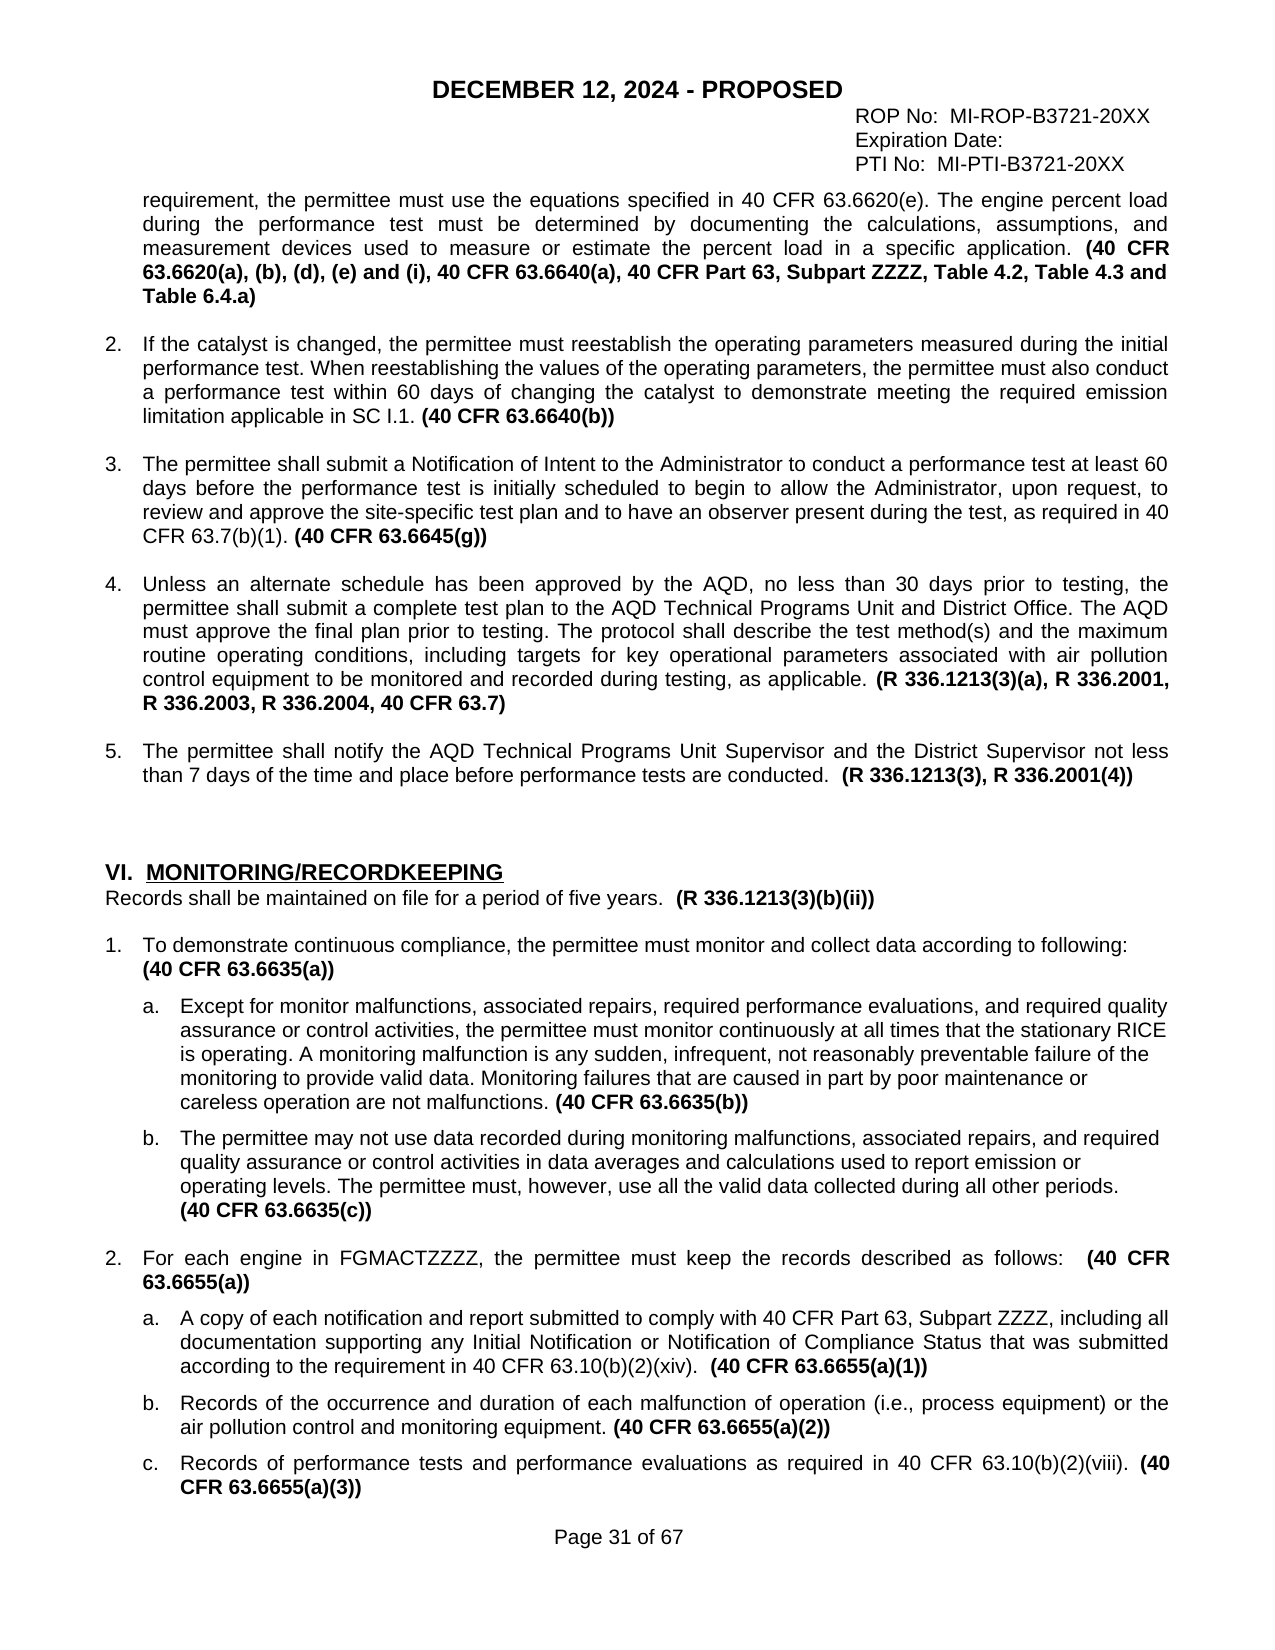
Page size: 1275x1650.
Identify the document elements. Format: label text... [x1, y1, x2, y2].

list For each engine in FGMACTZZZZ, the permittee must keep the records described as follows: (40 CFR 63.6655(a)) [105, 1246, 1170, 1294]
text Records shall be maintained on file for a period of five years. (R 336.1213(3)(b)(ii)) [105, 885, 1170, 909]
list The permittee shall submit a Notification of Intent to the Administrator to conduct a performance test at least 60 days before the performance test is initially scheduled to begin to allow the Administrator, upon request, to review and approve the site-specific test plan and to have an observer present during the test, as required in 40 CFR 63.7(b)(1). (40 CFR 63.6645(g)) [105, 452, 1170, 547]
list Records of performance tests and performance evaluations as required in 40 CFR 63.10(b)(2)(viii). (40 CFR 63.6655(a)(3)) [142, 1451, 1170, 1499]
text VI. MONITORING/RECORDKEEPING [105, 859, 1170, 885]
list Except for monitor malfunctions, associated repairs, required performance evaluations, and required quality assurance or control activities, the permittee must monitor continuously at all times that the stationary RICE is operating. A monitoring malfunction is any sudden, infrequent, not reasonably preventable failure of the monitoring to provide valid data. Monitoring failures that are caused in part by poor maintenance or careless operation are not malfunctions. (40 CFR 63.6635(b)) [142, 994, 1170, 1113]
list The permittee may not use data recorded during monitoring malfunctions, associated repairs, and required quality assurance or control activities in data averages and calculations used to report emission or operating levels. The permittee must, however, use all the valid data collected during all other periods. (40 CFR 63.6635(c)) [142, 1126, 1170, 1222]
list If the catalyst is changed, the permittee must reestablish the operating parameters measured during the initial performance test. When reestablishing the values of the operating parameters, the permittee must also conduct a performance test within 60 days of changing the catalyst to demonstrate meeting the required emission limitation applicable in SC I.1. (40 CFR 63.6640(b)) [105, 332, 1170, 428]
list Records of the occurrence and duration of each malfunction of operation (i.e., process equipment) or the air pollution control and monitoring equipment. (40 CFR 63.6655(a)(2)) [142, 1391, 1170, 1438]
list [105, 188, 1170, 308]
list A copy of each notification and report submitted to comply with 40 CFR Part 63, Subpart ZZZZ, including all documentation supporting any Initial Notification or Notification of Compliance Status that was submitted according to the requirement in 40 CFR 63.10(b)(2)(xiv). (40 CFR 63.6655(a)(1)) [142, 1306, 1170, 1378]
list Unless an alternate schedule has been approved by the AQD, no less than 30 days prior to testing, the permittee shall submit a complete test plan to the AQD Technical Programs Unit and District Office. The AQD must approve the final plan prior to testing. The protocol shall describe the test method(s) and the maximum routine operating conditions, including targets for key operational parameters associated with air pollution control equipment to be monitored and recorded during testing, as applicable. (R 336.1213(3)(a), R 336.2001, R 336.2003, R 336.2004, 40 CFR 63.7) [105, 571, 1170, 715]
list The permittee shall notify the AQD Technical Programs Unit Supervisor and the District Supervisor not less than 7 days of the time and place before performance tests are conducted. (R 336.1213(3), R 336.2001(4)) [105, 739, 1170, 787]
list To demonstrate continuous compliance, the permittee must monitor and collect data according to following: (40 CFR 63.6635(a)) [105, 933, 1170, 981]
